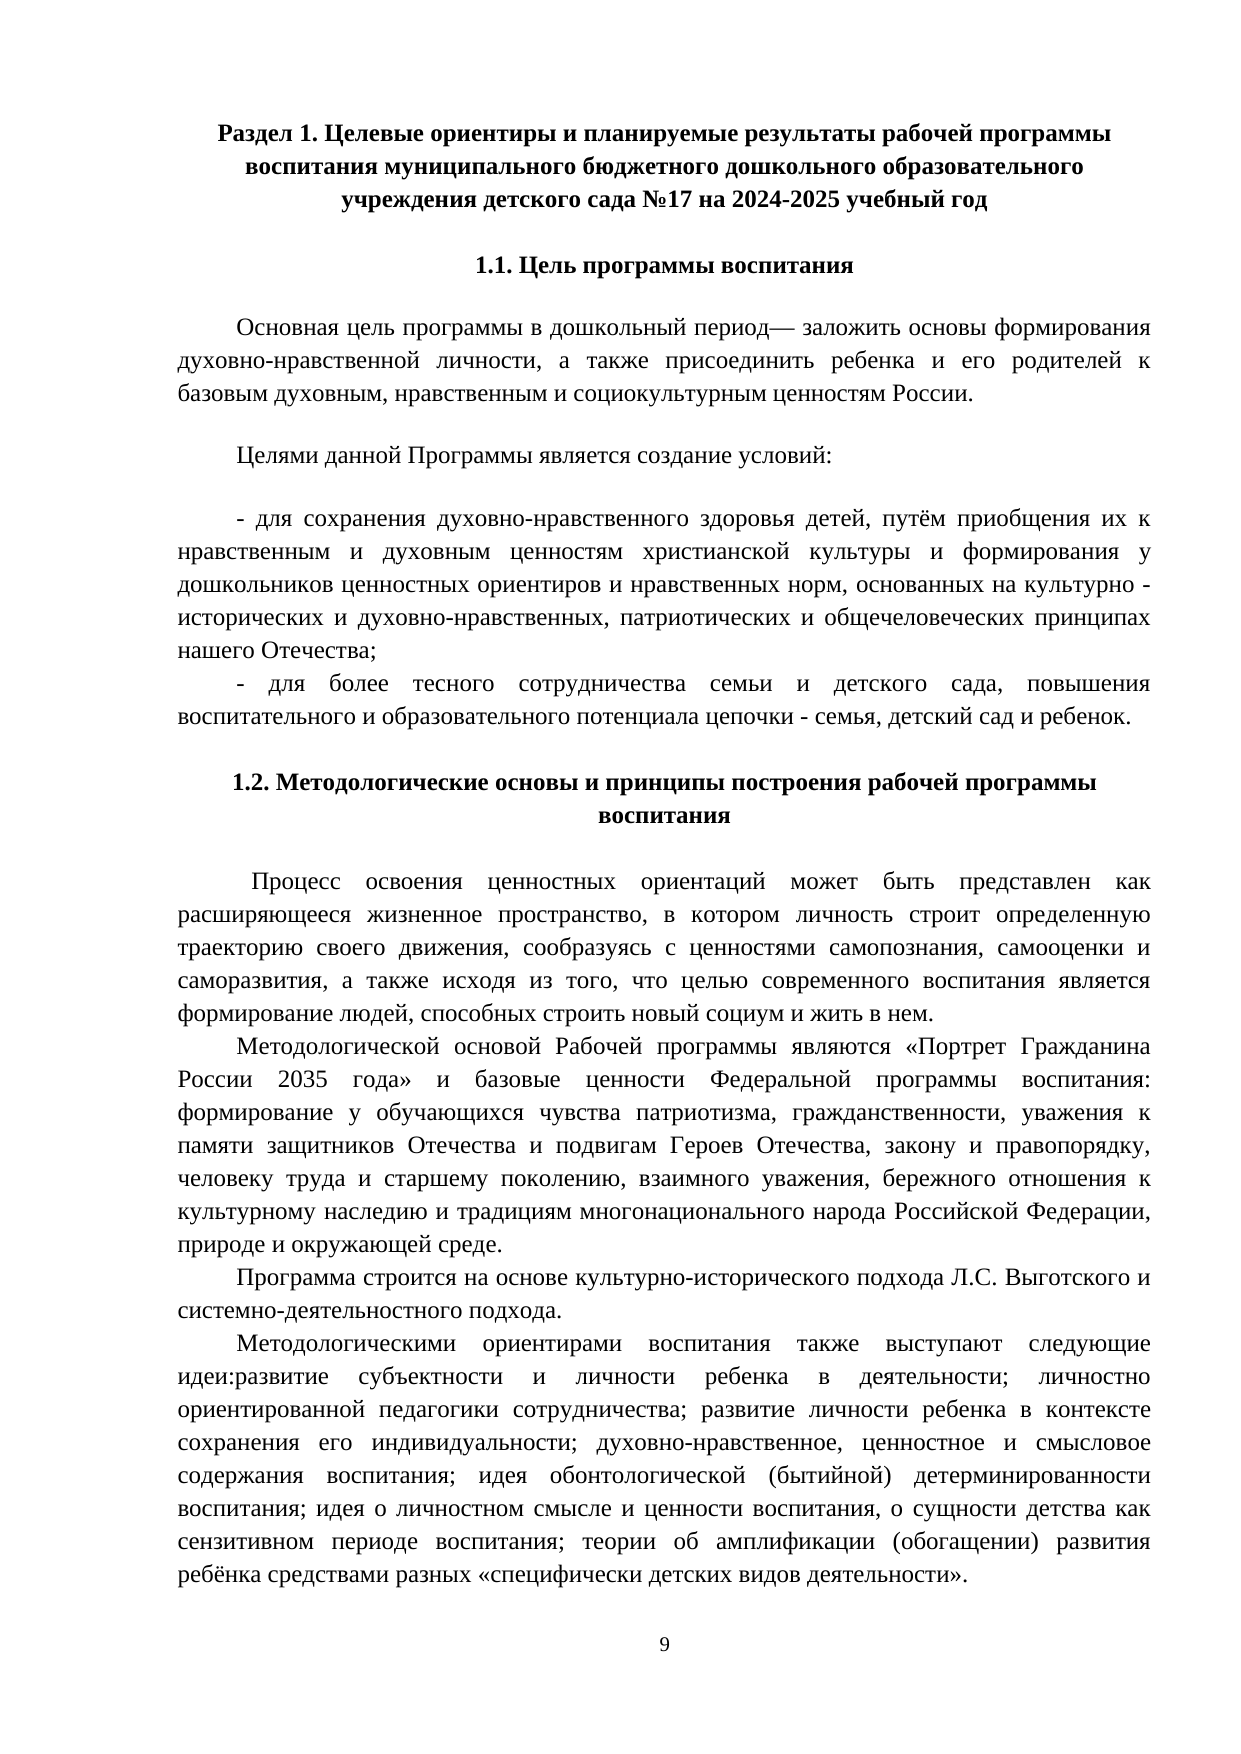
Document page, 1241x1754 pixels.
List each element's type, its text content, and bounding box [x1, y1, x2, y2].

text Программа строится на основе культурно-исторического подхода Л.С. Выготского и системно-деятельностного подхода. [177, 1262, 1152, 1324]
subtitle 1.1. Цель программы воспитания [177, 250, 1152, 279]
text Методологической основой Рабочей программы являются «Портрет Гражданина России 2035 года» и базовые ценности Федеральной программы воспитания: формирование у обучающихся чувства патриотизма, гражданственности, уважения к памяти защитников Отечества и подвигам Героев Отечества, закону и правопорядку, человеку труда и старшему поколению, взаимного уважения, бережного отношения к культурному наследию и традициям многонационального народа Российской Федерации, природе и окружающей среде. [177, 1031, 1152, 1258]
text Процесс освоения ценностных ориентаций может быть представлен как расширяющееся жизненное пространство, в котором личность строит определенную траекторию своего движения, сообразуясь с ценностями самопознания, самооценки и саморазвития, а также исходя из того, что целью современного воспитания является формирование людей, способных строить новый социум и жить в нем. [177, 866, 1152, 1027]
text Целями данной Программы является создание условий: [177, 441, 1152, 469]
text Основная цель программы в дошкольный период— заложить основы формирования духовно-нравственной личности, а также присоединить ребенка и его родителей к базовым духовным, нравственным и социокультурным ценностям России. [177, 312, 1152, 407]
text Методологическими ориентирами воспитания также выступают следующие идеи:развитие субъектности и личности ребенка в деятельности; личностно ориентированной педагогики сотрудничества; развитие личности ребенка в контексте сохранения его индивидуальности; духовно-нравственное, ценностное и смысловое содержания воспитания; идея обонтологической (бытийной) детерминированности воспитания; идея о личностном смысле и ценности воспитания, о сущности детства как сензитивном периоде воспитания; теории об амплификации (обогащении) развития ребёнка средствами разных «специфически детских видов деятельности». [177, 1328, 1152, 1588]
text - для сохранения духовно-нравственного здоровья детей, путём приобщения их к нравственным и духовным ценностям христианской культуры и формирования у дошкольников ценностных ориентиров и нравственных норм, основанных на культурно - исторических и духовно-нравственных, патриотических и общечеловеческих принципах нашего Отечества; [177, 503, 1152, 664]
subtitle Раздел 1. Целевые ориентиры и планируемые результаты рабочей программы воспитания муниципального бюджетного дошкольного образовательного учреждения детского сада №17 на 2024-2025 учебный год [177, 118, 1152, 213]
text - для более тесного сотрудничества семьи и детского сада, повышения воспитательного и образовательного потенциала цепочки - семья, детский сад и ребенок. [177, 668, 1152, 730]
subtitle 1.2. Методологические основы и принципы построения рабочей программы воспитания [177, 767, 1152, 829]
